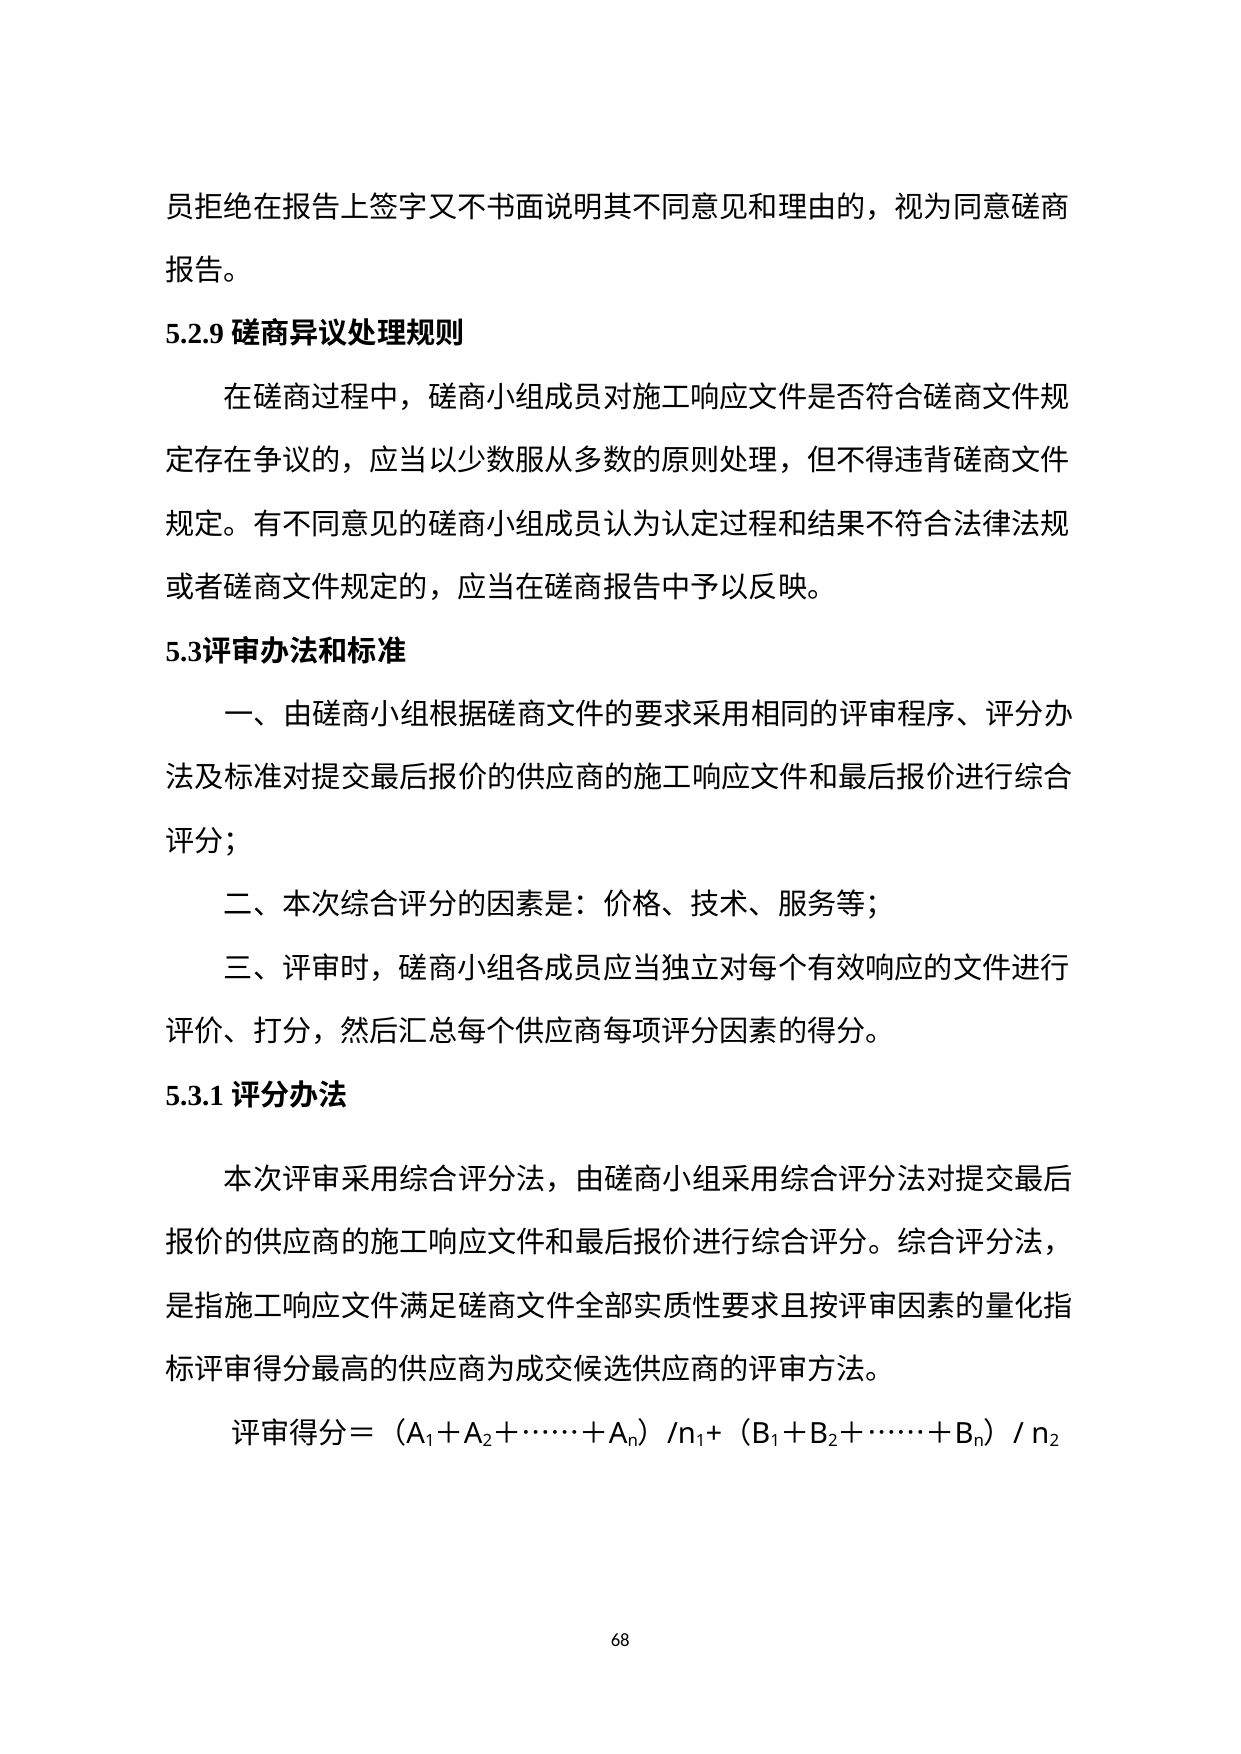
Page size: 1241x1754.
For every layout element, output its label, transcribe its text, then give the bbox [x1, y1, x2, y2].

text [165, 183, 1075, 289]
text 三、评审时，磋商小组各成员应当独立对每个有效响应的文件进行评价、打分，然后汇总每个供应商每项评分因素的得分。 [165, 944, 1075, 1050]
text 评审得分＝（A1＋A2＋……＋An）/n1+（B1＋B2＋……＋Bn）/ n2 [165, 1409, 1075, 1452]
subtitle 评审办法和标准 [165, 627, 1075, 669]
text 在磋商过程中，磋商小组成员对施工响应文件是否符合磋商文件规定存在争议的，应当以少数服从多数的原则处理，但不得违背磋商文件规定。有不同意见的磋商小组成员认为认定过程和结果不符合法律法规或者磋商文件规定的，应当在磋商报告中予以反映。 [165, 373, 1075, 606]
subtitle 磋商异议处理规则 [165, 310, 1075, 352]
subtitle 评分办法 [165, 1071, 1075, 1113]
text 一、由磋商小组根据磋商文件的要求采用相同的评审程序、评分办法及标准对提交最后报价的供应商的施工响应文件和最后报价进行综合评分； [165, 691, 1075, 860]
text 二、本次综合评分的因素是：价格、技术、服务等； [165, 881, 1075, 923]
text 本次评审采用综合评分法，由磋商小组采用综合评分法对提交最后报价的供应商的施工响应文件和最后报价进行综合评分。综合评分法，是指施工响应文件满足磋商文件全部实质性要求且按评审因素的量化指标评审得分最高的供应商为成交候选供应商的评审方法。 [165, 1156, 1075, 1388]
